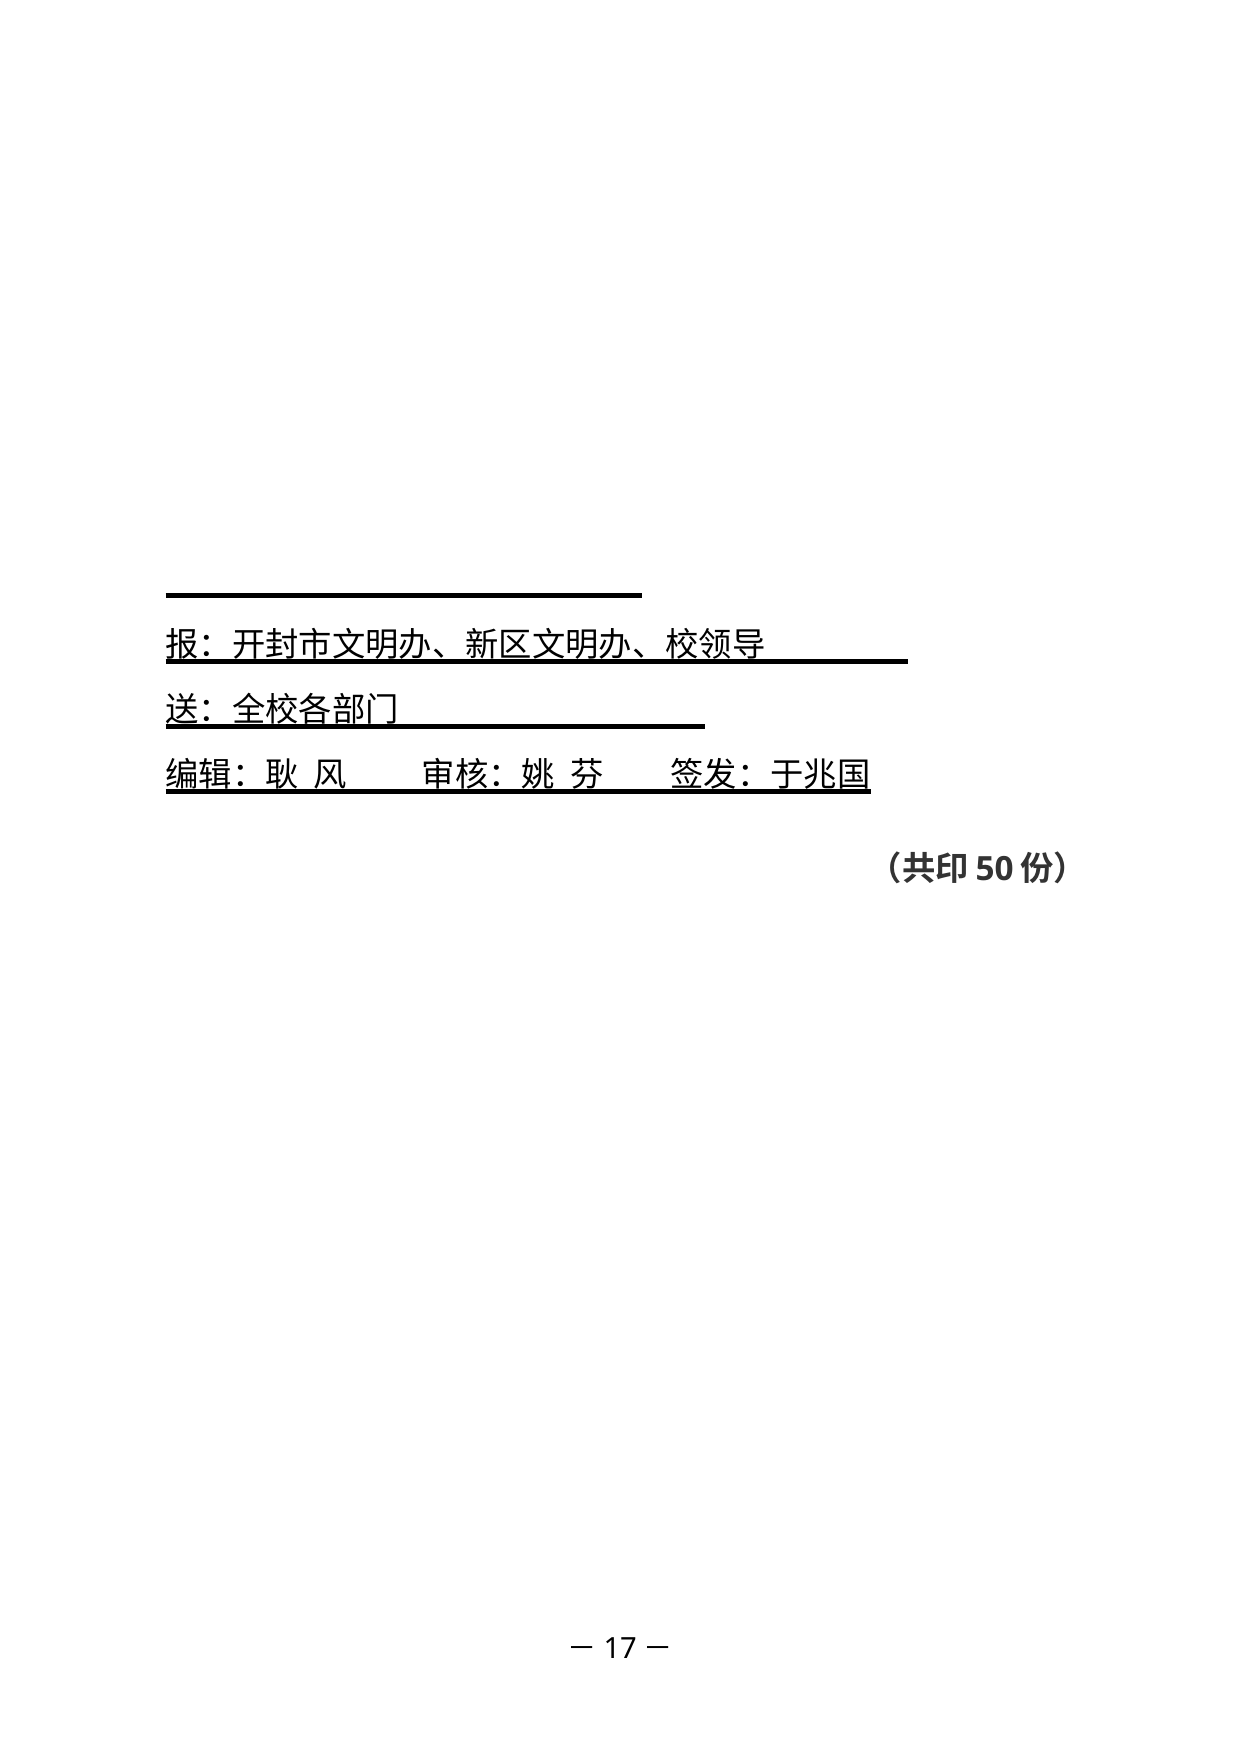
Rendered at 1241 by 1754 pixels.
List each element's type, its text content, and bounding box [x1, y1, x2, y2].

text （共印50份） [165, 834, 1087, 899]
text 报：开封市文明办、新区文明办、校领导 [165, 609, 1087, 674]
text 编辑：耿 风 审核：姚 芬 签发：于兆国 [165, 739, 1087, 804]
text 送：全校各部门 [165, 674, 1087, 739]
